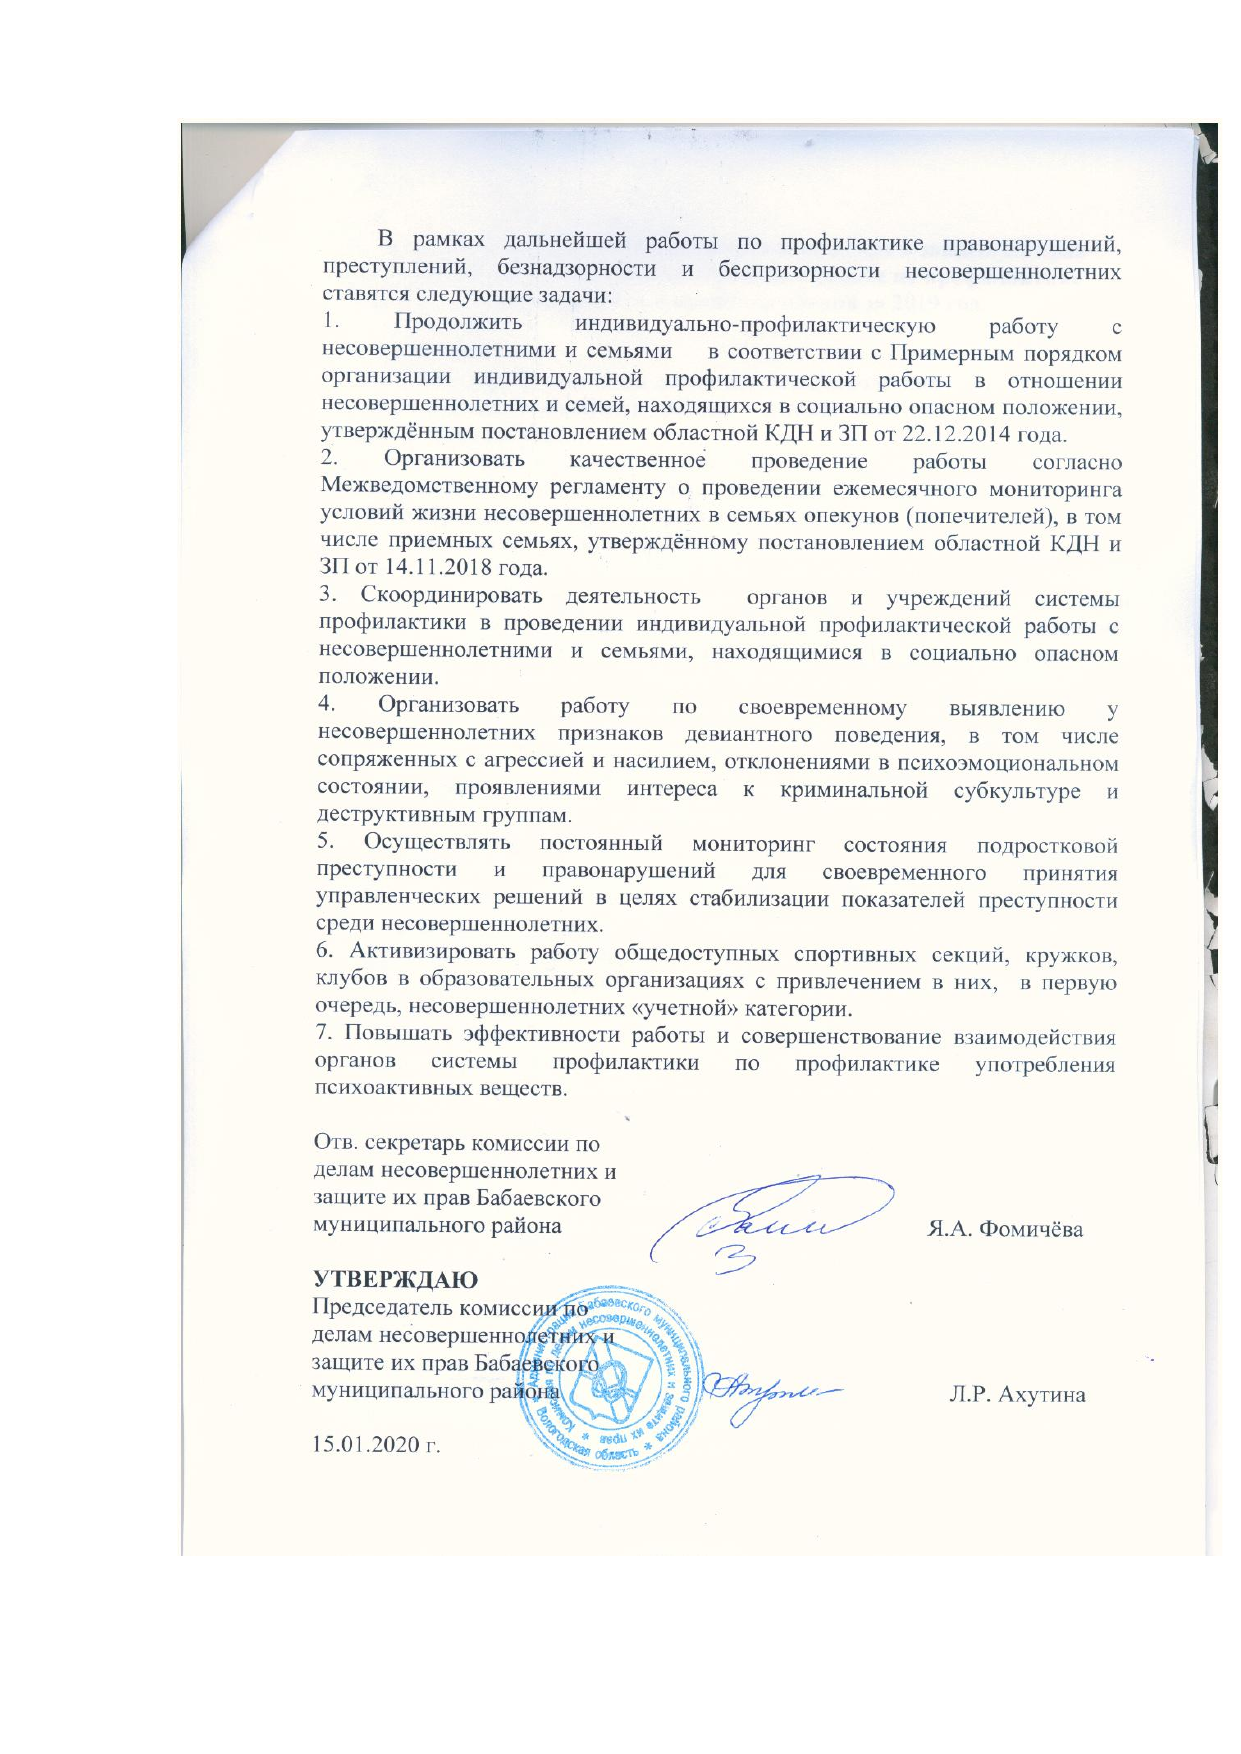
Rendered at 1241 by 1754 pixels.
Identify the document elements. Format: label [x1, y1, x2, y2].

picture [177, 118, 1223, 1556]
